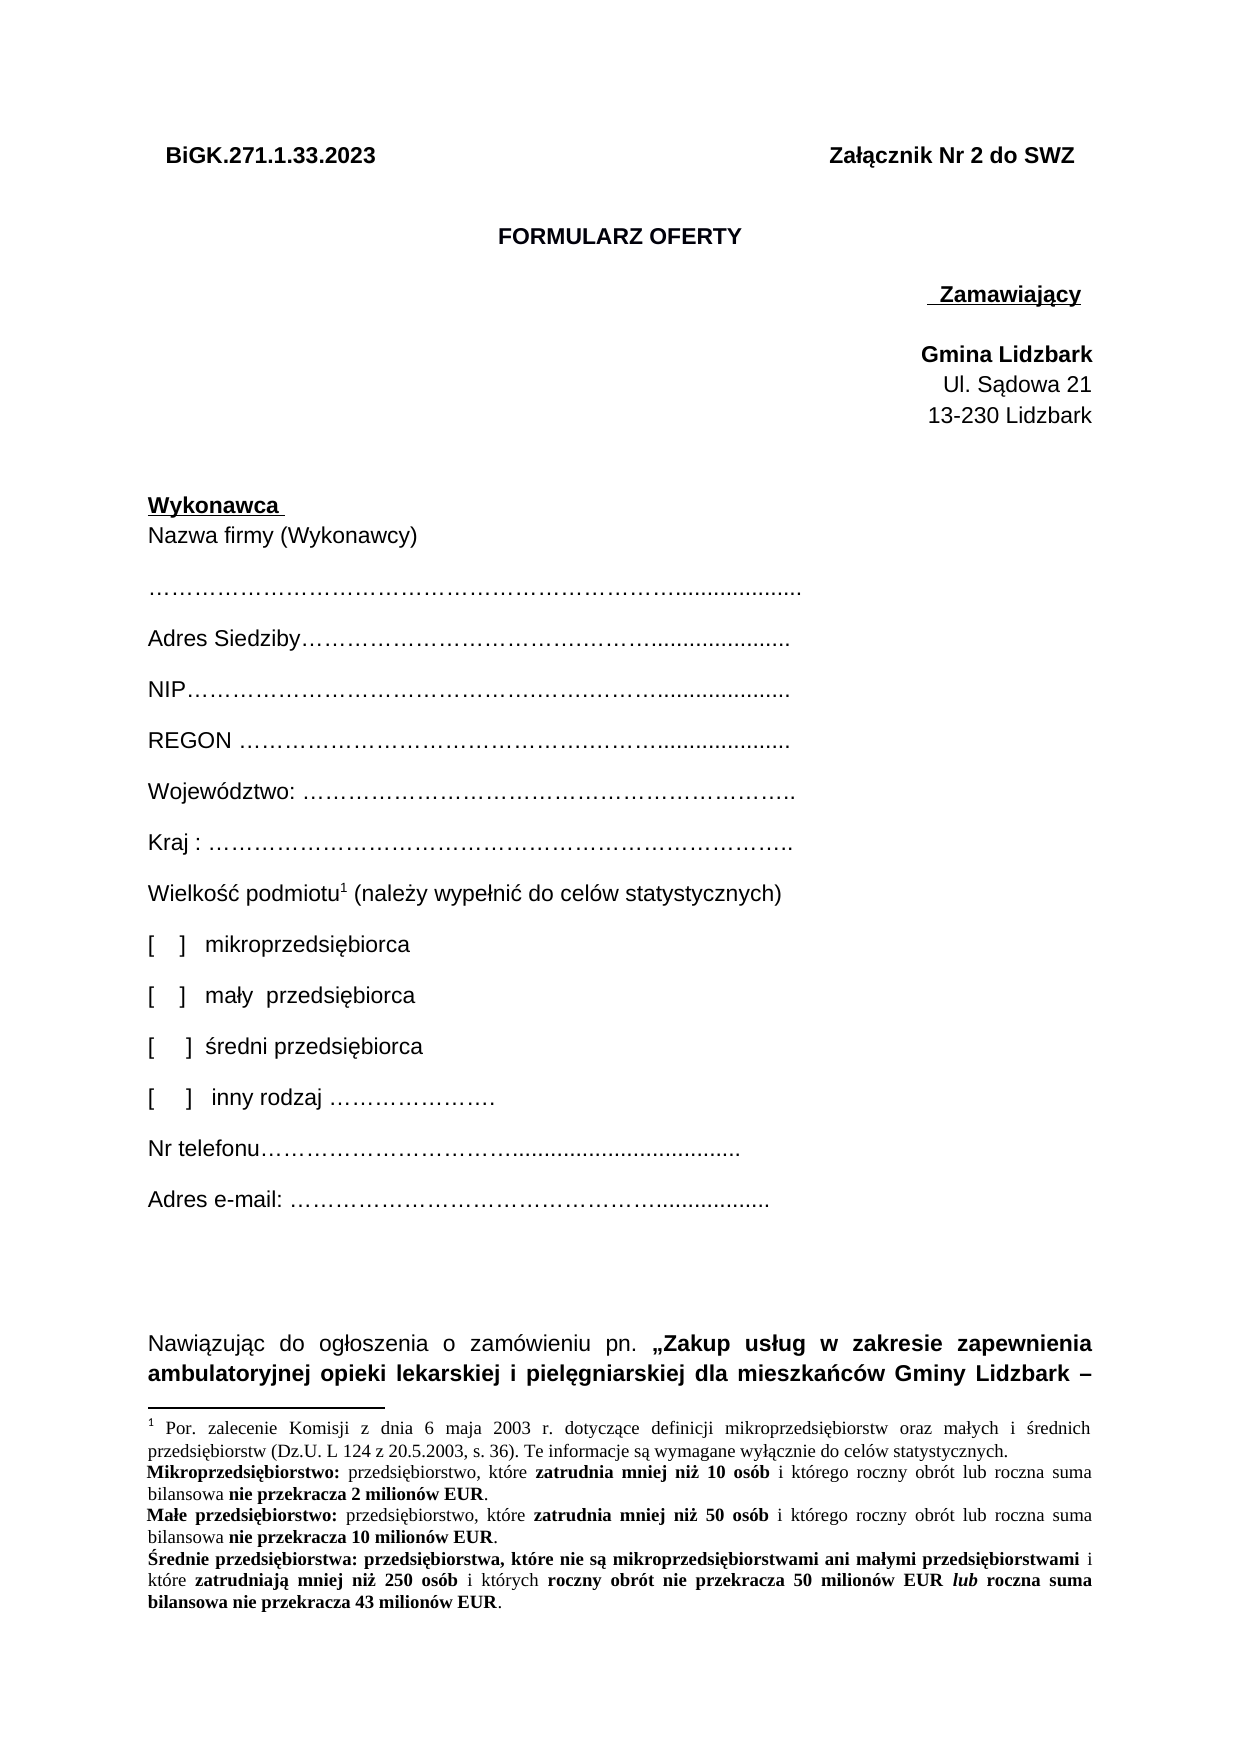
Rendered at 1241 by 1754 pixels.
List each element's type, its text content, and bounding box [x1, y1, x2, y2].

text BiGK.271.1.33.2023 Załącznik Nr 2 do SWZ [148, 142, 1092, 198]
text [ ] mikroprzedsiębiorca [148, 931, 1092, 957]
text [148, 1329, 1092, 1386]
text [ ] inny rodzaj …………………. [148, 1084, 1092, 1110]
text Adres Siedziby……………………………….………...................... [148, 624, 1092, 651]
text Nazwa firmy (Wykonawcy) [148, 522, 1092, 549]
subtitle Gmina Lidzbark [148, 341, 1092, 367]
text Wykonawca [148, 492, 1092, 518]
text …………………………………………………………….................... [148, 573, 1092, 600]
text NIP……………………………………….…….………..................... [148, 676, 1092, 702]
text Kraj : ………………………………………………………………….. [148, 829, 1092, 855]
text Wielkość podmiotu (należy wypełnić do celów statystycznych) [148, 880, 1092, 906]
text Ul. Sądowa 21 [73, 371, 1092, 398]
text [ ] mały przedsiębiorca [148, 982, 1092, 1008]
text REGON ……………………………………….………..................... [148, 727, 1092, 753]
text [ ] średni przedsiębiorca [148, 1033, 1092, 1059]
text Adres e-mail: ………………………………………….................. [148, 1186, 1092, 1212]
text FORMULARZ OFERTY [148, 223, 1092, 249]
text Nr telefonu…………………………….................................... [148, 1135, 1092, 1161]
subtitle Zamawiający [916, 281, 1092, 337]
text Województwo: ……………………………………………………….. [148, 778, 1092, 804]
text 13-230 Lidzbark [148, 402, 1092, 428]
